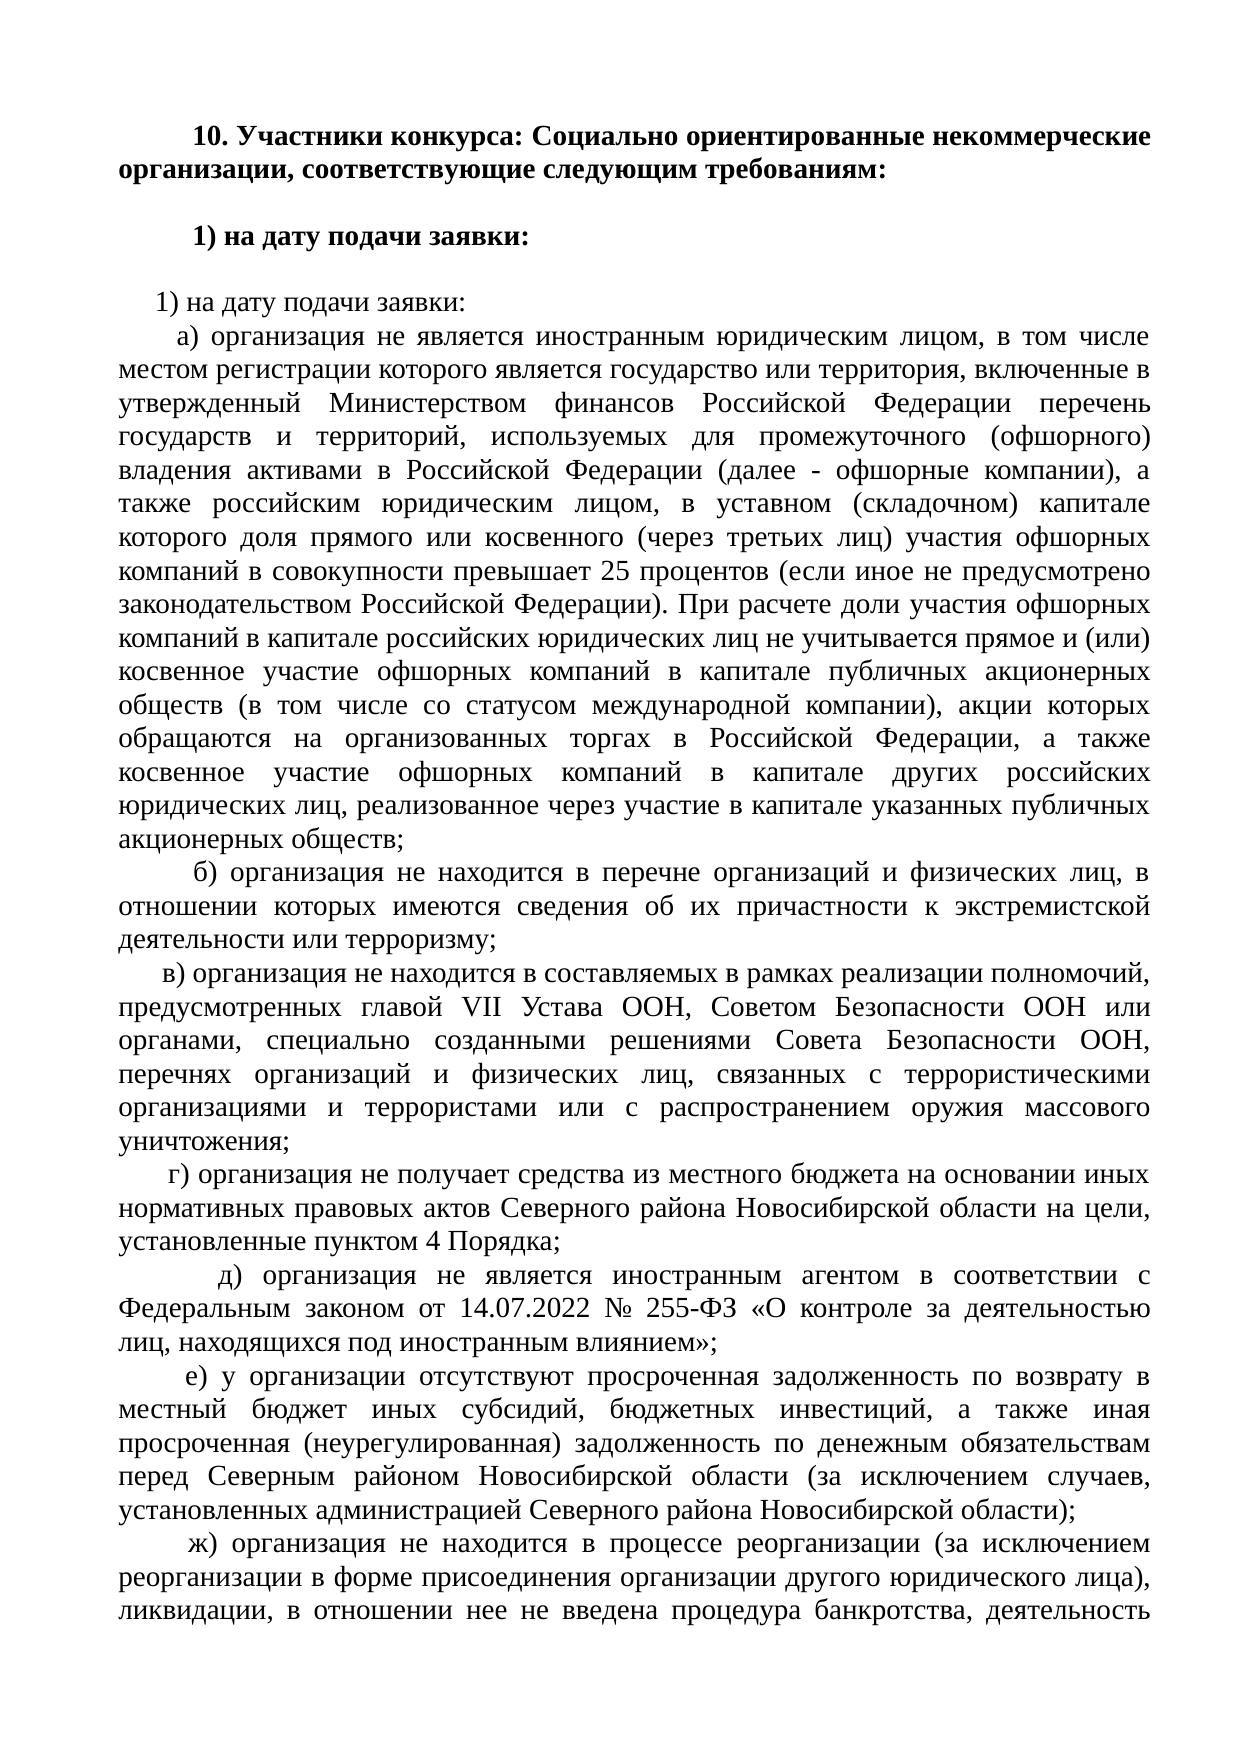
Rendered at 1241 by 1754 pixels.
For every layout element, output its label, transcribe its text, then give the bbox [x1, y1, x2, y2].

text 1) на дату подачи заявки: [118, 284, 1152, 318]
text б) организация не находится в перечне организаций и физических лиц, в отношении которых имеются сведения об их причастности к экстремистской деятельности или терроризму; [118, 854, 1152, 955]
text д) организация не является иностранным агентом в соответствии с Федеральным законом от 14.07.2022 № 255-ФЗ «О контроле за деятельностью лиц, находящихся под иностранным влиянием»; [118, 1257, 1152, 1358]
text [118, 1525, 1152, 1626]
text г) организация не получает средства из местного бюджета на основании иных нормативных правовых актов Северного района Новосибирской области на цели, установленные пунктом 4 Порядка; [118, 1156, 1152, 1257]
text в) организация не находится в составляемых в рамках реализации полномочий, предусмотренных главой VII Устава ООН, Советом Безопасности ООН или органами, специально созданными решениями Совета Безопасности ООН, перечнях организаций и физических лиц, связанных с террористическими организациями и террористами или с распространением оружия массового уничтожения; [118, 955, 1152, 1156]
text 1) на дату подачи заявки: [118, 218, 1152, 252]
text е) у организации отсутствуют просроченная задолженность по возврату в местный бюджет иных субсидий, бюджетных инвестиций, а также иная просроченная (неурегулированная) задолженность по денежным обязательствам перед Северным районом Новосибирской области (за исключением случаев, установленных администрацией Северного района Новосибирской области); [118, 1358, 1152, 1525]
text а) организация не является иностранным юридическим лицом, в том числе местом регистрации которого является государство или территория, включенные в утвержденный Министерством финансов Российской Федерации перечень государств и территорий, используемых для промежуточного (офшорного) владения активами в Российской Федерации (далее - офшорные компании), а также российским юридическим лицом, в уставном (складочном) капитале которого доля прямого или косвенного (через третьих лиц) участия офшорных компаний в совокупности превышает 25 процентов (если иное не предусмотрено законодательством Российской Федерации). При расчете доли участия офшорных компаний в капитале российских юридических лиц не учитывается прямое и (или) косвенное участие офшорных компаний в капитале публичных акционерных обществ (в том числе со статусом международной компании), акции которых обращаются на организованных торгах в Российской Федерации, а также косвенное участие офшорных компаний в капитале других российских юридических лиц, реализованное через участие в капитале указанных публичных акционерных обществ; [118, 318, 1152, 854]
text 10. Участники конкурса: Социально ориентированные некоммерческие организации, соответствующие следующим требованиям: [118, 118, 1152, 185]
